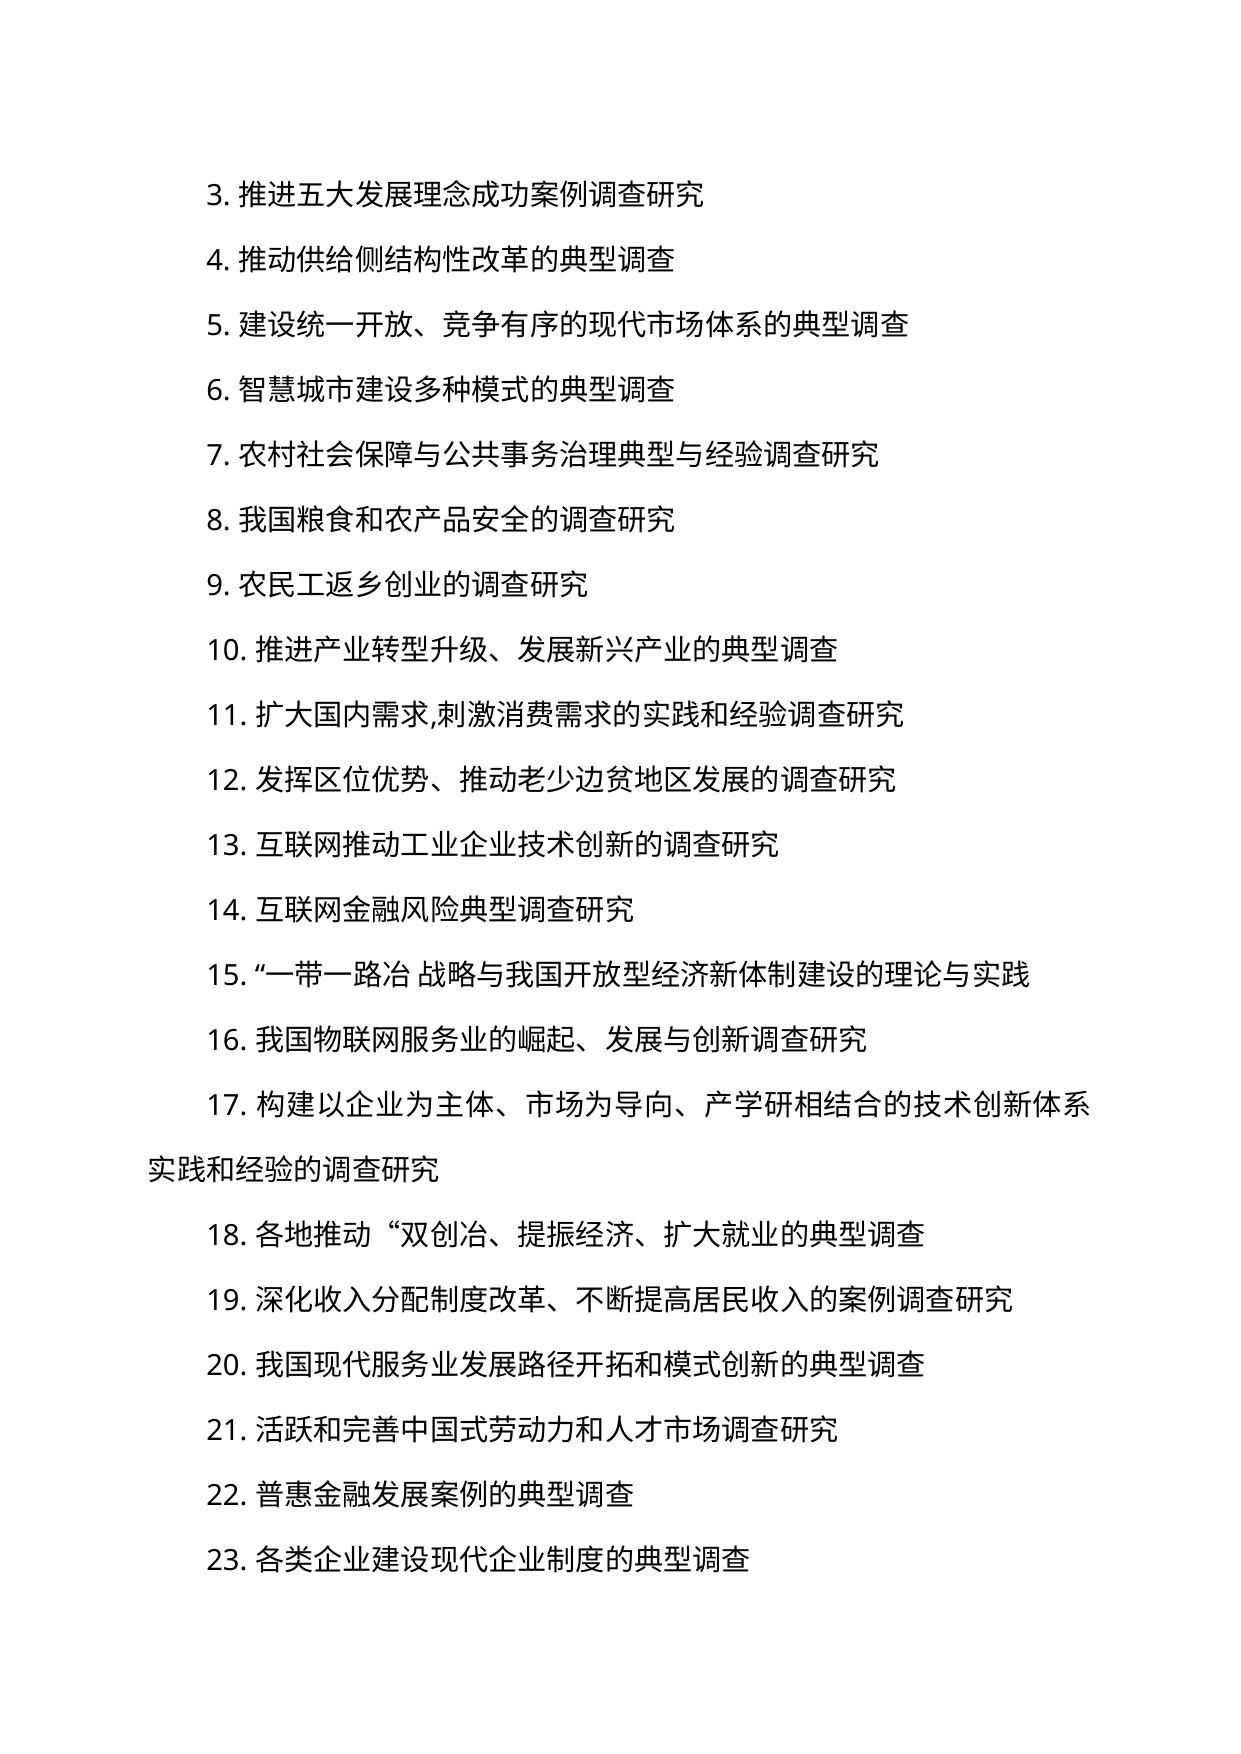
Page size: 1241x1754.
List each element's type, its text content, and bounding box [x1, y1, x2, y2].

text 11. 扩大国内需求,刺激消费需求的实践和经验调查研究 [148, 681, 1092, 746]
text 6. 智慧城市建设多种模式的典型调查 [148, 356, 1092, 421]
text 5. 建设统一开放、竞争有序的现代市场体系的典型调查 [148, 291, 1092, 356]
text 13. 互联网推动工业企业技术创新的调查研究 [148, 811, 1092, 876]
text 17. 构建以企业为主体、市场为导向、产学研相结合的技术创新体系实践和经验的调查研究 [148, 1071, 1092, 1201]
text 7. 农村社会保障与公共事务治理典型与经验调查研究 [148, 421, 1092, 486]
text 19. 深化收入分配制度改革、不断提高居民收入的案例调查研究 [148, 1266, 1092, 1331]
text 23. 各类企业建设现代企业制度的典型调查 [148, 1526, 1092, 1591]
text 8. 我国粮食和农产品安全的调查研究 [148, 486, 1092, 551]
text 22. 普惠金融发展案例的典型调查 [148, 1461, 1092, 1526]
text 9. 农民工返乡创业的调查研究 [148, 551, 1092, 616]
text 21. 活跃和完善中国式劳动力和人才市场调查研究 [148, 1396, 1092, 1461]
text 18. 各地推动“双创冶、提振经济、扩大就业的典型调查 [148, 1201, 1092, 1266]
text 3. 推进五大发展理念成功案例调查研究 [148, 161, 1092, 226]
text 16. 我国物联网服务业的崛起、发展与创新调查研究 [148, 1006, 1092, 1071]
text 10. 推进产业转型升级、发展新兴产业的典型调查 [148, 616, 1092, 681]
text 14. 互联网金融风险典型调查研究 [148, 876, 1092, 941]
text 12. 发挥区位优势、推动老少边贫地区发展的调查研究 [148, 746, 1092, 811]
text 20. 我国现代服务业发展路径开拓和模式创新的典型调查 [148, 1331, 1092, 1396]
text 15. “一带一路冶 战略与我国开放型经济新体制建设的理论与实践 [148, 941, 1092, 1006]
text 4. 推动供给侧结构性改革的典型调查 [148, 226, 1092, 291]
